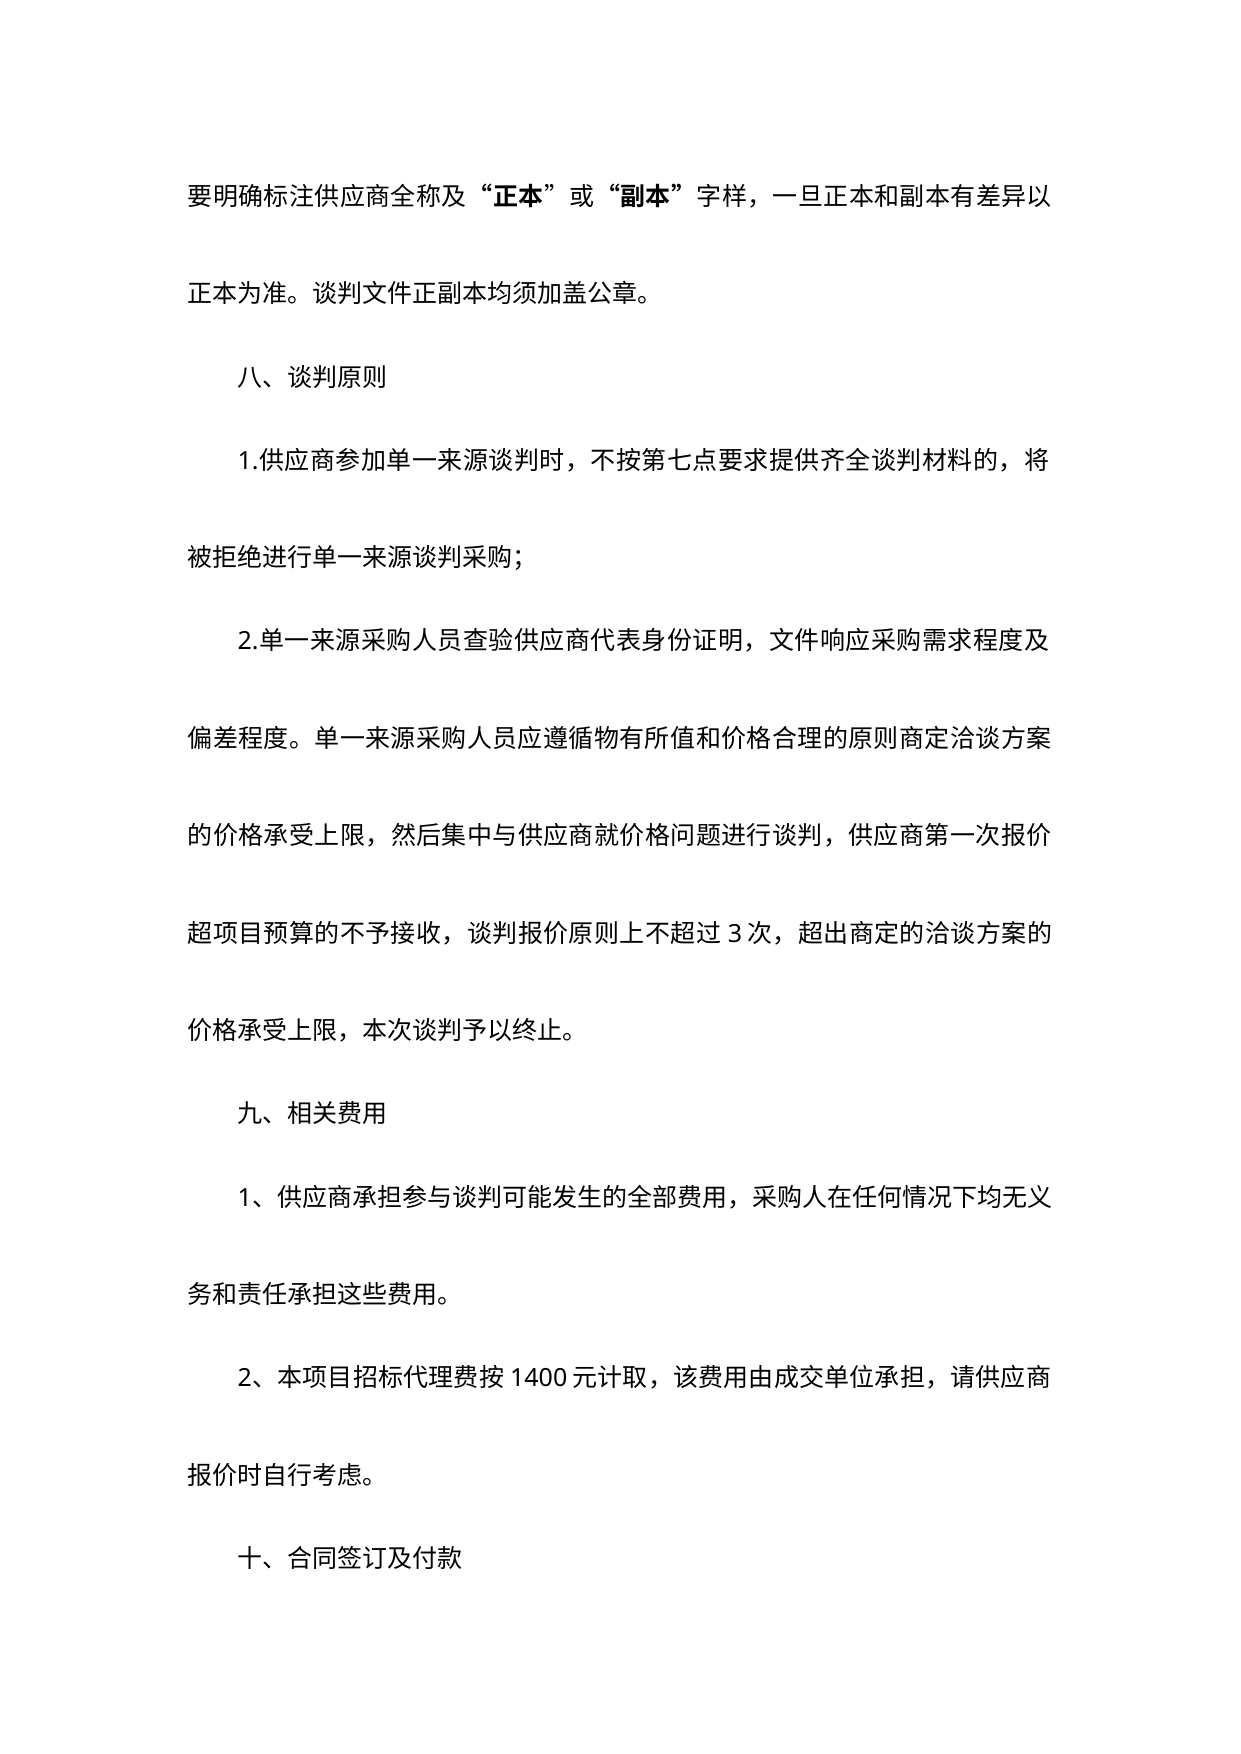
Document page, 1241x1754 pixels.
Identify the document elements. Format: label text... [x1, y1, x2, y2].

text 1.供应商参加单一来源谈判时，不按第七点要求提供齐全谈判材料的，将被拒绝进行单一来源谈判采购； [187, 426, 1053, 588]
text 2、本项目招标代理费按1400元计取，该费用由成交单位承担，请供应商报价时自行考虑。 [187, 1343, 1053, 1506]
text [187, 162, 1053, 324]
text 1、供应商承担参与谈判可能发生的全部费用，采购人在任何情况下均无义务和责任承担这些费用。 [187, 1163, 1053, 1325]
text 九、相关费用 [187, 1079, 1053, 1144]
text 2.单一来源采购人员查验供应商代表身份证明，文件响应采购需求程度及偏差程度。单一来源采购人员应遵循物有所值和价格合理的原则商定洽谈方案的价格承受上限，然后集中与供应商就价格问题进行谈判，供应商第一次报价超项目预算的不予接收，谈判报价原则上不超过3次，超出商定的洽谈方案的价格承受上限，本次谈判予以终止。 [187, 606, 1053, 1061]
text 八、谈判原则 [187, 343, 1053, 408]
text 十、合同签订及付款 [187, 1524, 1053, 1589]
